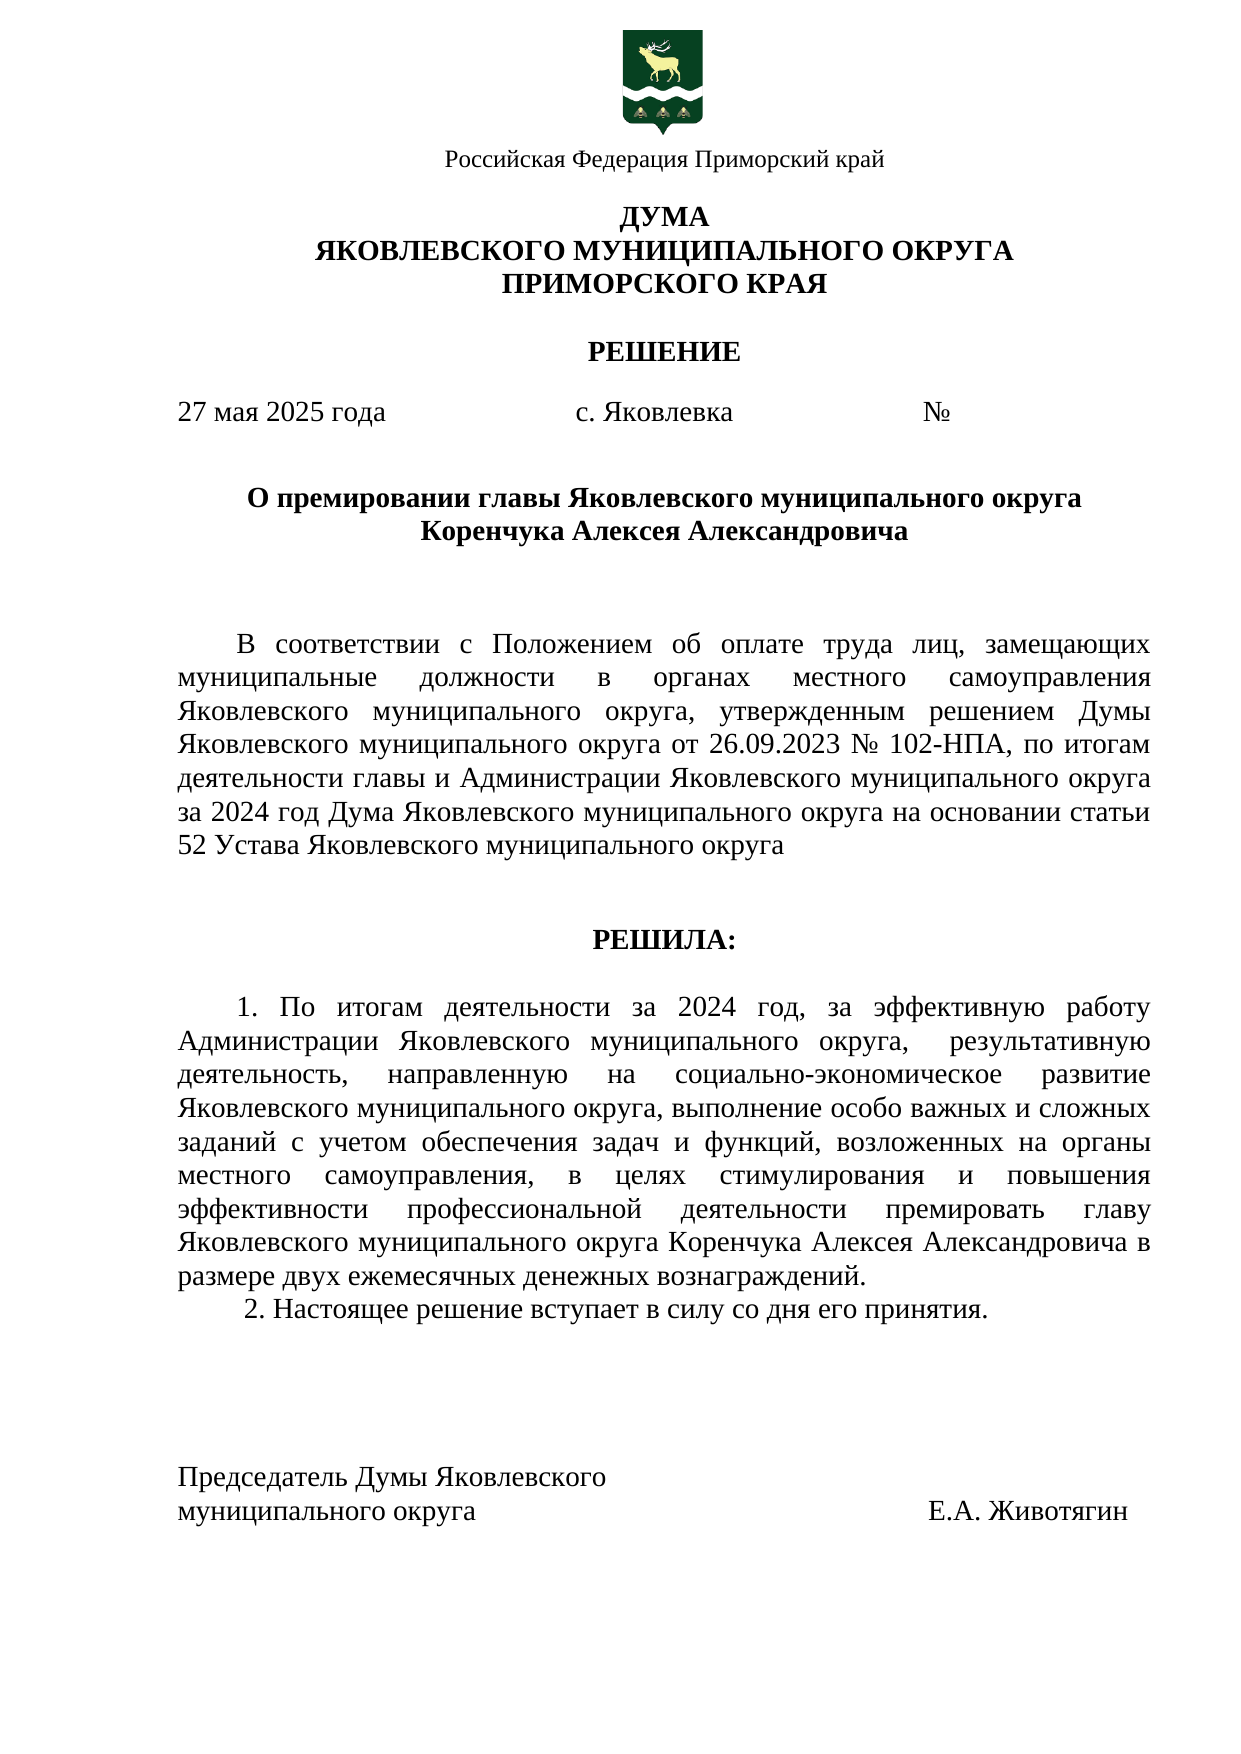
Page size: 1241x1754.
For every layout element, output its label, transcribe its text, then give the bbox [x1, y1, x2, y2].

text О премировании главы Яковлевского муниципального округа Коренчука Алексея Александровича [177, 480, 1152, 547]
text 27 мая 2025 года с. Яковлевка № [177, 394, 1152, 427]
text муниципального округа Е.А. Животягин [177, 1493, 1152, 1526]
text 2. Настоящее решение вступает в силу со дня его принятия. [177, 1291, 1152, 1325]
text РЕШИЛА: [177, 922, 1152, 956]
text Председатель Думы Яковлевского [177, 1459, 1152, 1493]
text ДУМА [177, 199, 1152, 233]
picture [622, 30, 703, 135]
text РЕШЕНИЕ [177, 334, 1152, 367]
text ПРИМОРСКОГО КРАЯ [177, 267, 1152, 300]
text В соответствии с Положением об оплате труда лиц, замещающих муниципальные должности в органах местного самоуправления Яковлевского муниципального округа, утвержденным решением Думы Яковлевского муниципального округа от 26.09.2023 № 102-НПА, по итогам деятельности главы и Администрации Яковлевского муниципального округа за 2024 год Дума Яковлевского муниципального округа на основании статьи 52 Устава Яковлевского муниципального округа [177, 626, 1152, 861]
text 1. По итогам деятельности за 2024 год, за эффективную работу Администрации Яковлевского муниципального округа, результативную деятельность, направленную на социально-экономическое развитие Яковлевского муниципального округа, выполнение особо важных и сложных заданий с учетом обеспечения задач и функций, возложенных на органы местного самоуправления, в целях стимулирования и повышения эффективности профессиональной деятельности премировать главу Яковлевского муниципального округа Коренчука Алексея Александровича в размере двух ежемесячных денежных вознаграждений. [177, 989, 1152, 1291]
text ЯКОВЛЕВСКОГО МУНИЦИПАЛЬНОГО ОКРУГА [177, 233, 1152, 267]
text Российская Федерация Приморский край [177, 144, 1152, 173]
